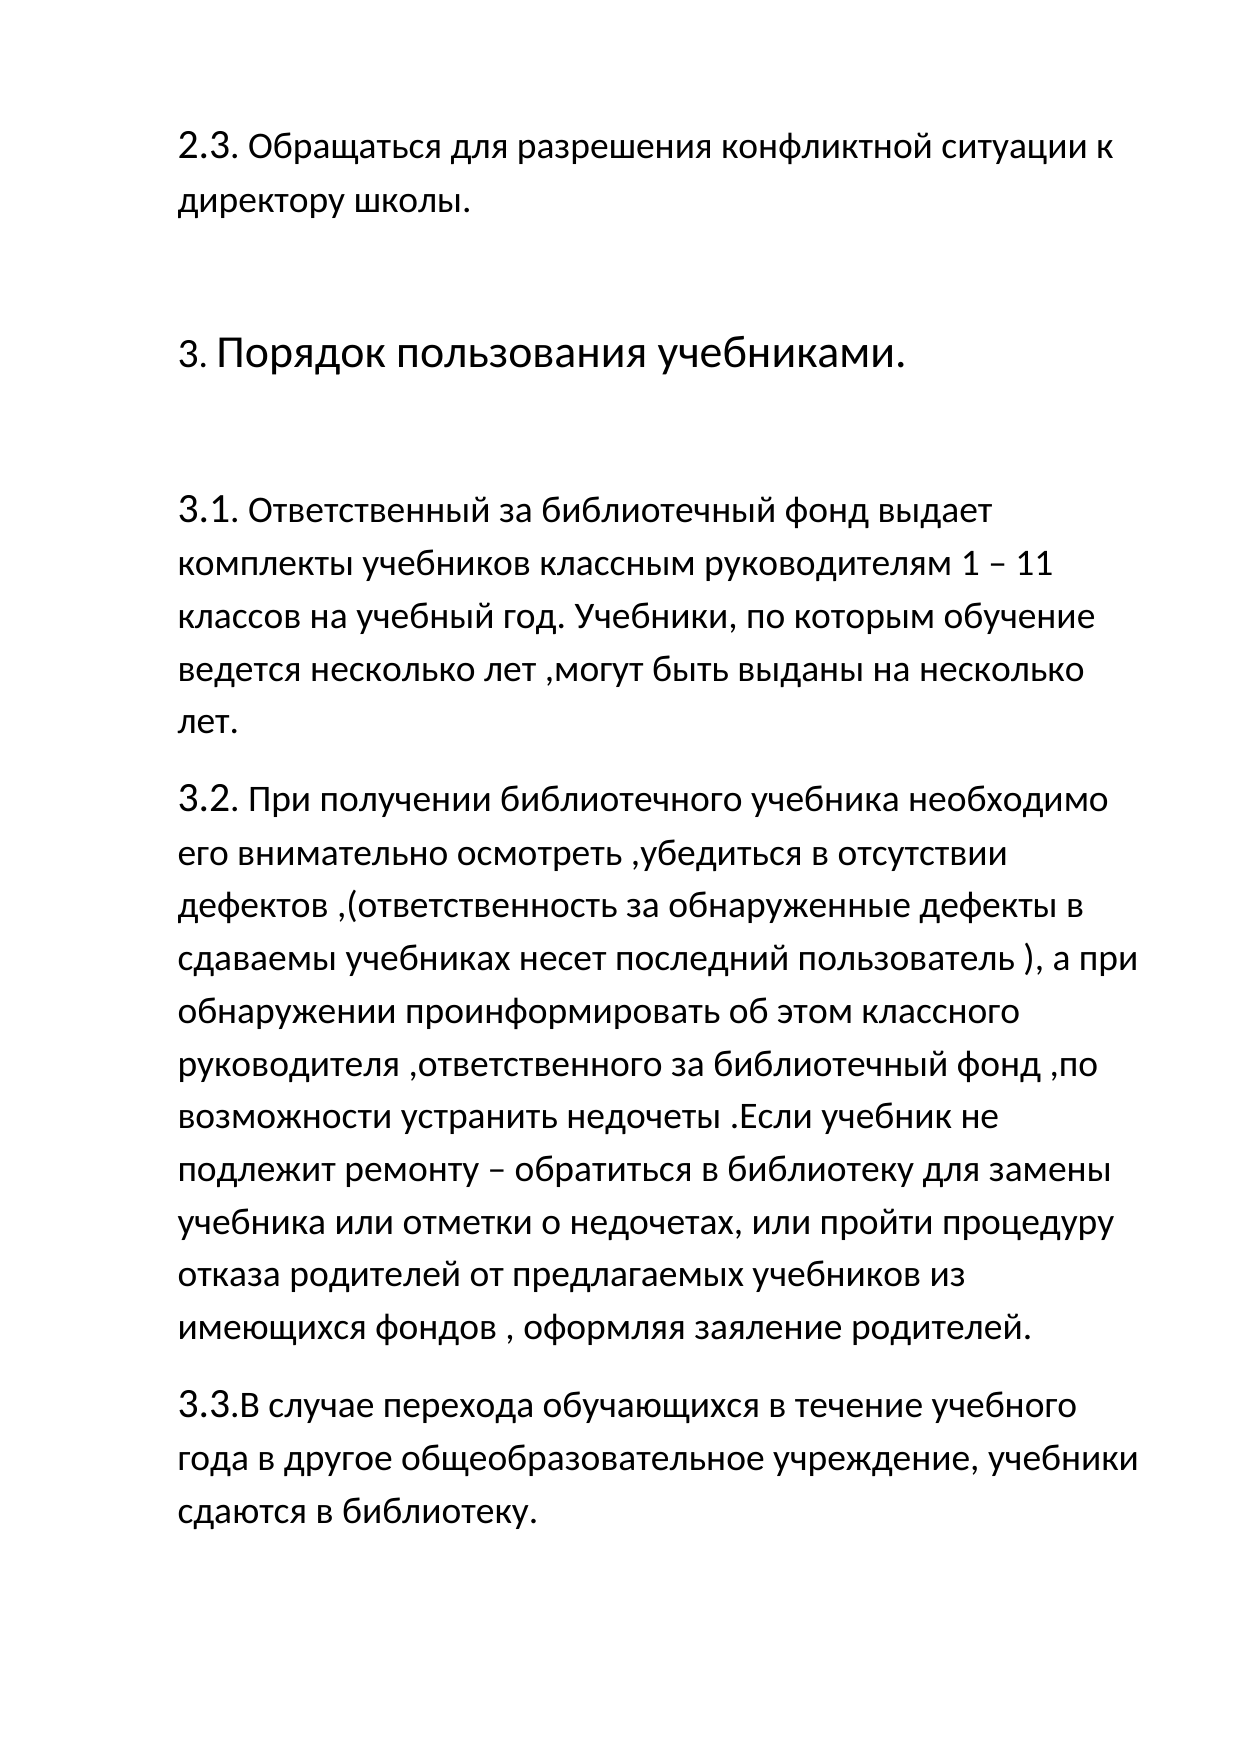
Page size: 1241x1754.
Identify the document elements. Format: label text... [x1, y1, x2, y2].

text 3.1. Ответственный за библиотечный фонд выдает комплекты учебников классным руководителям 1 – 11 классов на учебный год. Учебники, по которым обучение ведется несколько лет ,могут быть выданы на несколько лет. [177, 482, 1152, 743]
text 3.2. При получении библиотечного учебника необходимо его внимательно осмотреть ,убедиться в отсутствии дефектов ,(ответственность за обнаруженные дефекты в сдаваемы учебниках несет последний пользователь ), а при обнаружении проинформировать об этом классного руководителя ,ответственного за библиотечный фонд ,по возможности устранить недочеты .Если учебник не подлежит ремонту – обратиться в библиотеку для замены учебника или отметки о недочетах, или пройти процедуру отказа родителей от предлагаемых учебников из имеющихся фондов , оформляя заяление родителей. [177, 771, 1152, 1349]
text 3. Порядок пользования учебниками. [177, 323, 1152, 379]
text 3.3.В случае перехода обучающихся в течение учебного года в другое общеобразовательное учреждение, учебники сдаются в библиотеку. [177, 1377, 1152, 1533]
text 2.3. Обращаться для разрешения конфликтной ситуации к директору школы. [177, 118, 1152, 222]
